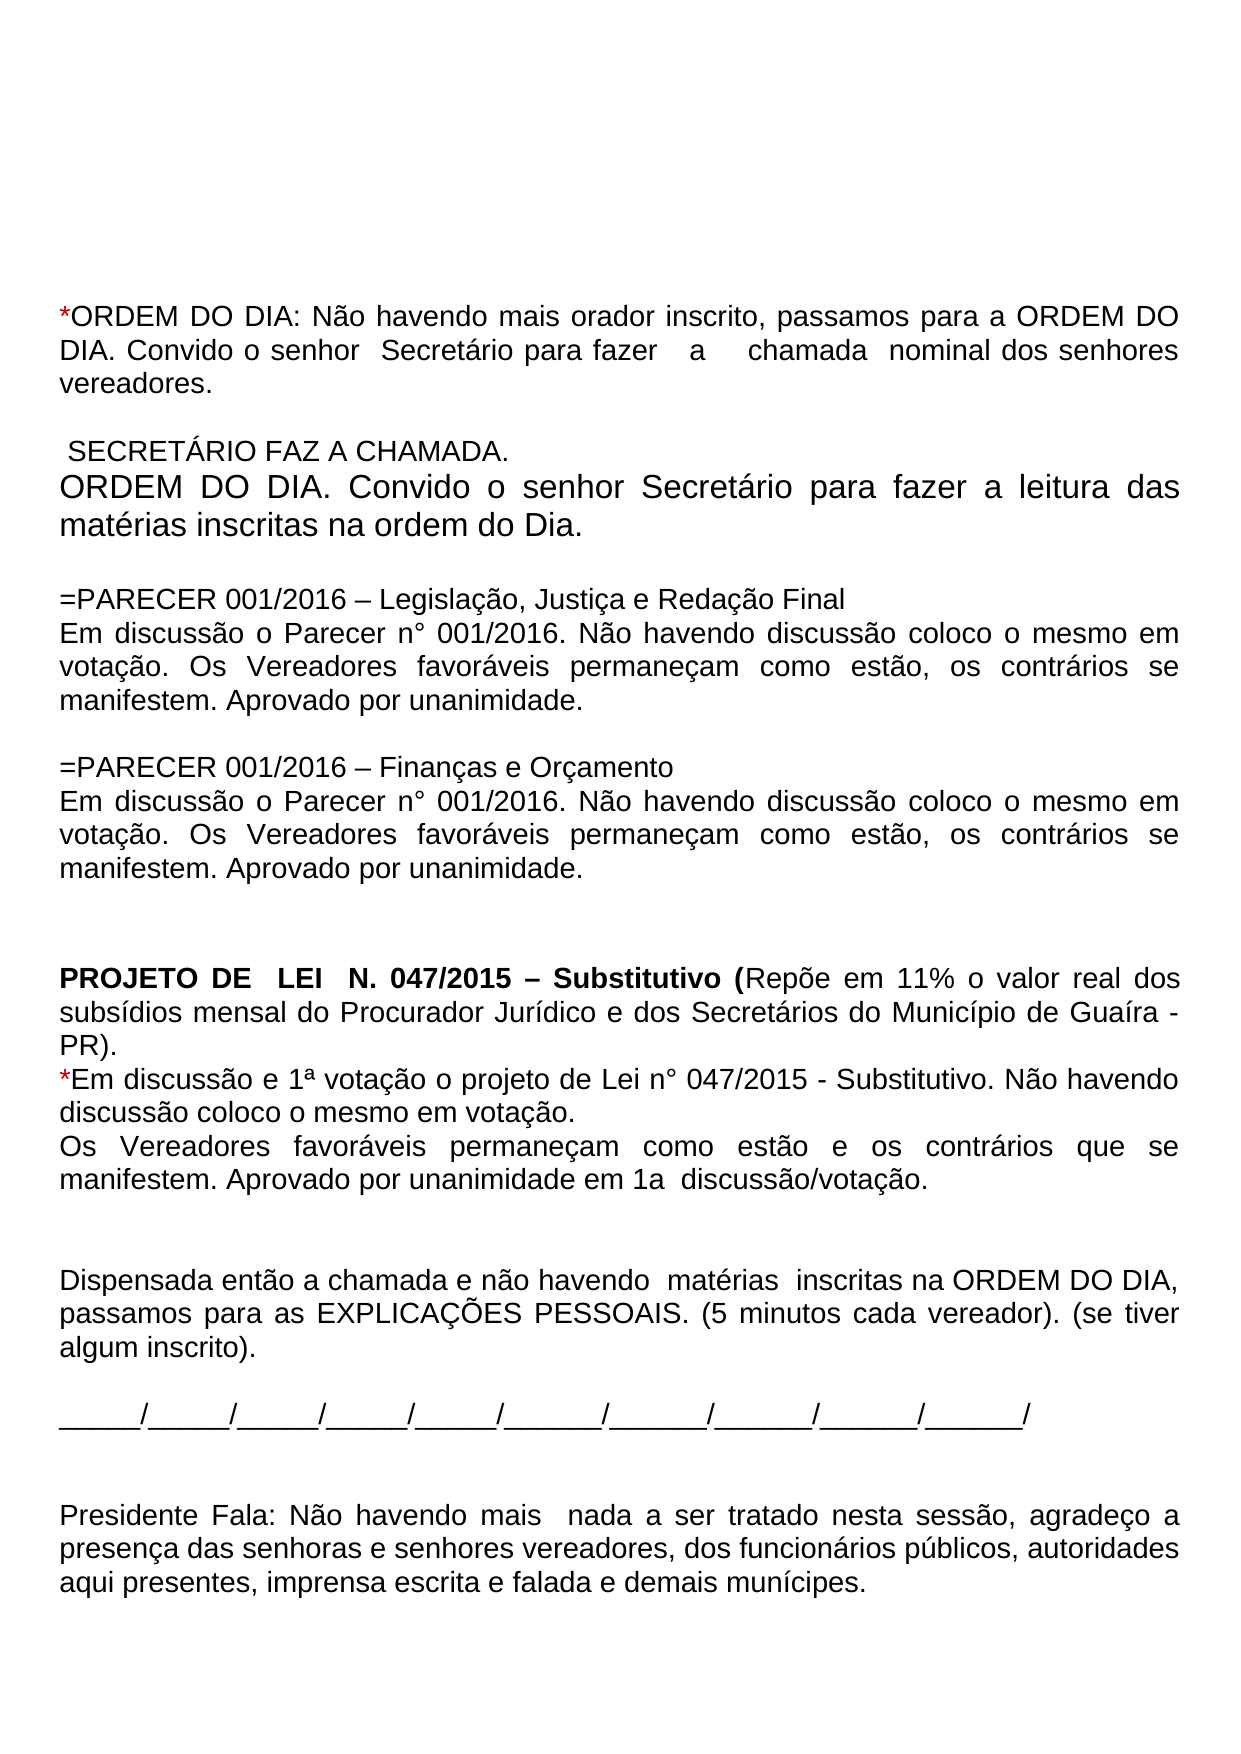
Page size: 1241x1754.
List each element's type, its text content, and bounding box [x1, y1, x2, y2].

text Presidente Fala: Não havendo mais nada a ser tratado nesta sessão, agradeço a presença das senhoras e senhores vereadores, dos funcionários públicos, autoridades aqui presentes, imprensa escrita e falada e demais munícipes. [59, 1498, 1181, 1598]
text SECRETÁRIO FAZ A CHAMADA. [59, 433, 1181, 467]
text ORDEM DO DIA. Convido o senhor Secretário para fazer a leitura das matérias inscritas na ordem do Dia. [59, 467, 1181, 544]
text Em discussão o Parecer n° 001/2016. Não havendo discussão coloco o mesmo em votação. Os Vereadores favoráveis permaneçam como estão, os contrários se manifestem. Aprovado por unanimidade. [59, 784, 1181, 884]
text Em discussão o Parecer n° 001/2016. Não havendo discussão coloco o mesmo em votação. Os Vereadores favoráveis permaneçam como estão, os contrários se manifestem. Aprovado por unanimidade. [59, 616, 1181, 717]
text *Em discussão e 1ª votação o projeto de Lei n° 047/2015 - Substitutivo. Não havendo discussão coloco o mesmo em votação. [59, 1062, 1181, 1129]
text Os Vereadores favoráveis permaneçam como estão e os contrários que se manifestem. Aprovado por unanimidade em 1a discussão/votação. [59, 1129, 1181, 1196]
text *ORDEM DO DIA: Não havendo mais orador inscrito, passamos para a ORDEM DO DIA. Convido o senhor Secretário para fazer a chamada nominal dos senhores vereadores. [59, 299, 1181, 400]
text =PARECER 001/2016 – Legislação, Justiça e Redação Final [59, 582, 1181, 616]
text =PARECER 001/2016 – Finanças e Orçamento [59, 750, 1181, 784]
text _____/_____/_____/_____/_____/______/______/______/______/______/ [59, 1397, 1181, 1431]
text PROJETO DE LEI N. 047/2015 – Substitutivo (Repõe em 11% o valor real dos subsídios mensal do Procurador Jurídico e dos Secretários do Município de Guaíra - PR). [59, 961, 1181, 1062]
text Dispensada então a chamada e não havendo matérias inscritas na ORDEM DO DIA, passamos para as EXPLICAÇÕES PESSOAIS. (5 minutos cada vereador). (se tiver algum inscrito). [59, 1263, 1181, 1364]
